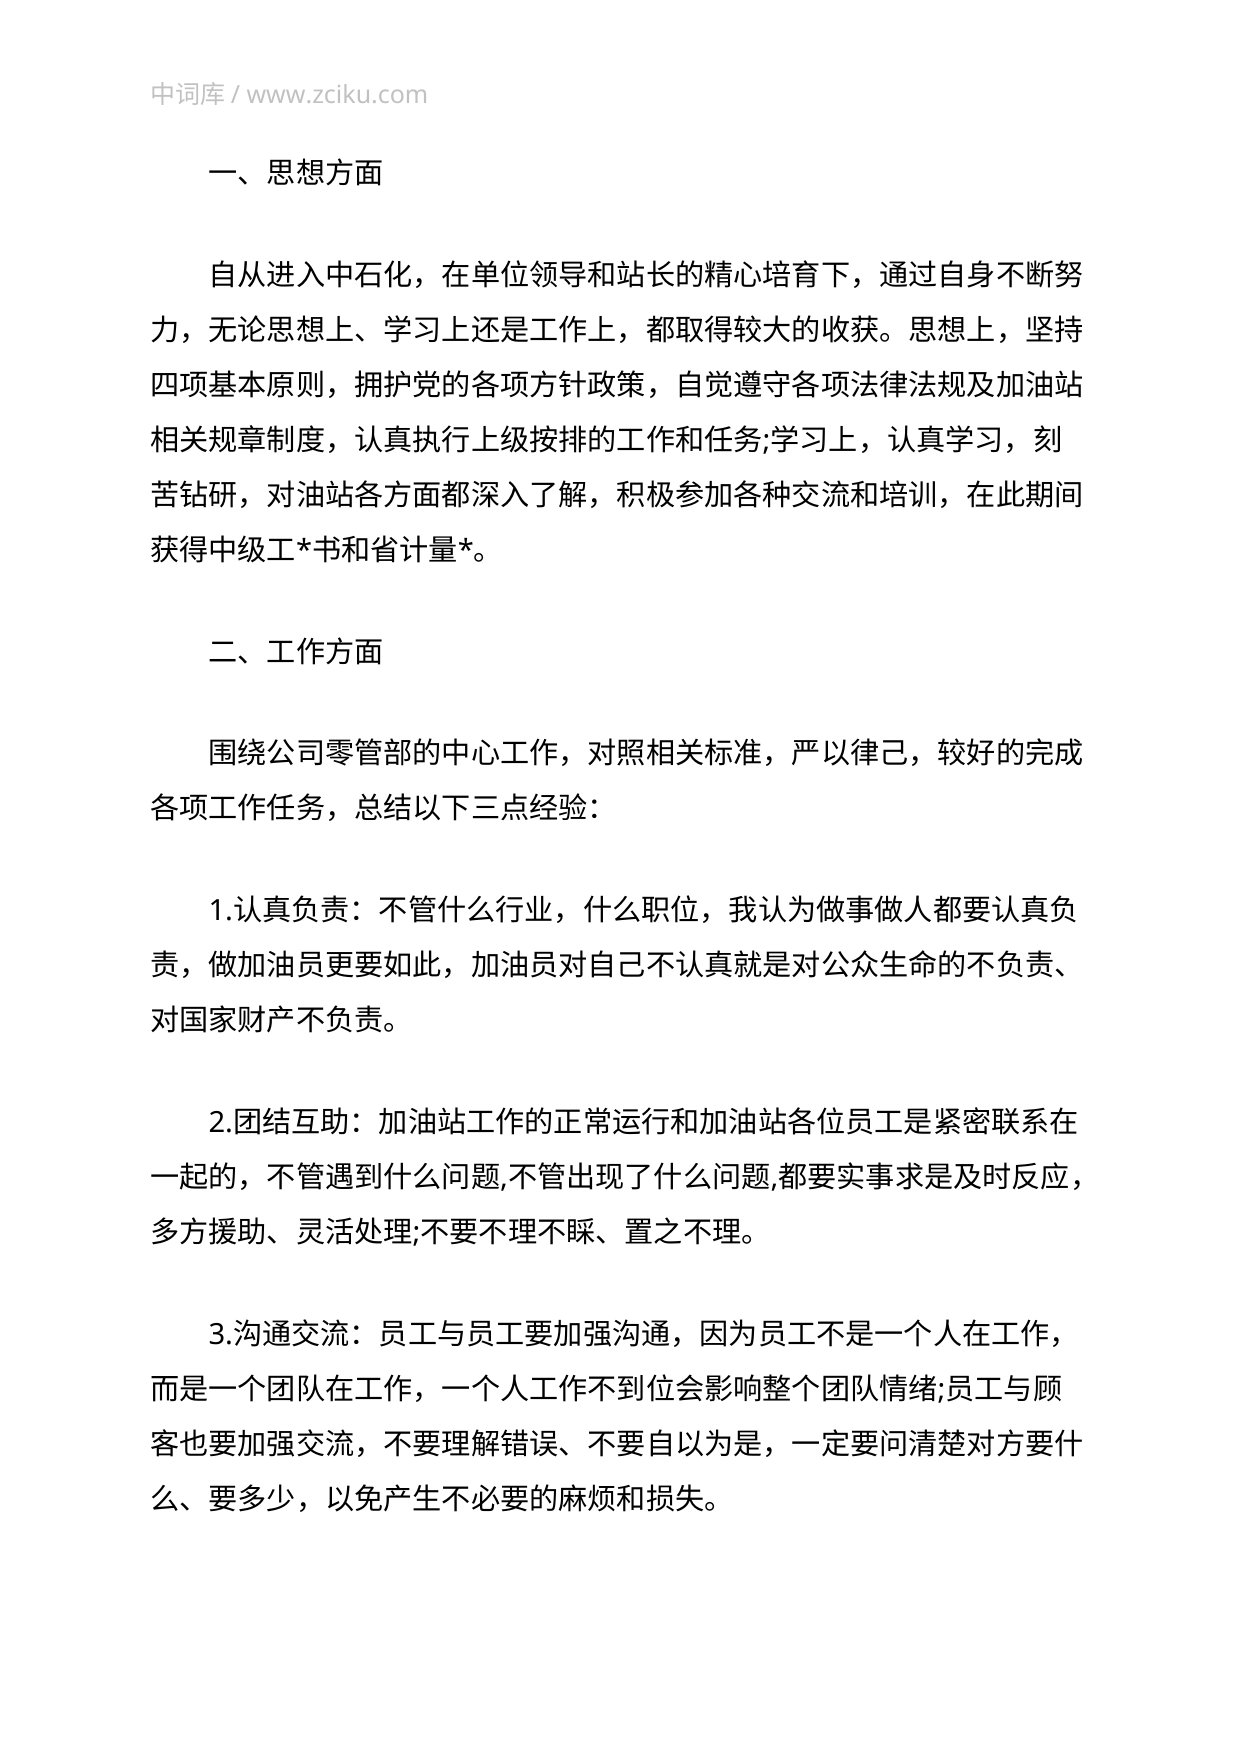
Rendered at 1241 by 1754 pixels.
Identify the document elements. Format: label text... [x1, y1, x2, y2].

text 2.团结互助：加油站工作的正常运行和加油站各位员工是紧密联系在一起的，不管遇到什么问题,不管出现了什么问题,都要实事求是及时反应，多方援助、灵活处理;不要不理不睬、置之不理。 [150, 1098, 1090, 1251]
text 1.认真负责：不管什么行业，什么职位，我认为做事做人都要认真负责，做加油员更要如此，加油员对自己不认真就是对公众生命的不负责、对国家财产不负责。 [150, 887, 1090, 1039]
text 围绕公司零管部的中心工作，对照相关标准，严以律己，较好的完成各项工作任务，总结以下三点经验： [150, 730, 1090, 827]
text 3.沟通交流：员工与员工要加强沟通，因为员工不是一个人在工作，而是一个团队在工作，一个人工作不到位会影响整个团队情绪;员工与顾客也要加强交流，不要理解错误、不要自以为是，一定要问清楚对方要什么、要多少，以免产生不必要的麻烦和损失。 [150, 1310, 1090, 1518]
text 一、思想方面 [150, 150, 1090, 192]
text 自从进入中石化，在单位领导和站长的精心培育下，通过自身不断努力，无论思想上、学习上还是工作上，都取得较大的收获。思想上，坚持四项基本原则，拥护党的各项方针政策，自觉遵守各项法律法规及加油站相关规章制度，认真执行上级按排的工作和任务;学习上，认真学习，刻苦钻研，对油站各方面都深入了解，积极参加各种交流和培训，在此期间获得中级工*书和省计量*。 [150, 252, 1090, 569]
text 二、工作方面 [150, 628, 1090, 671]
